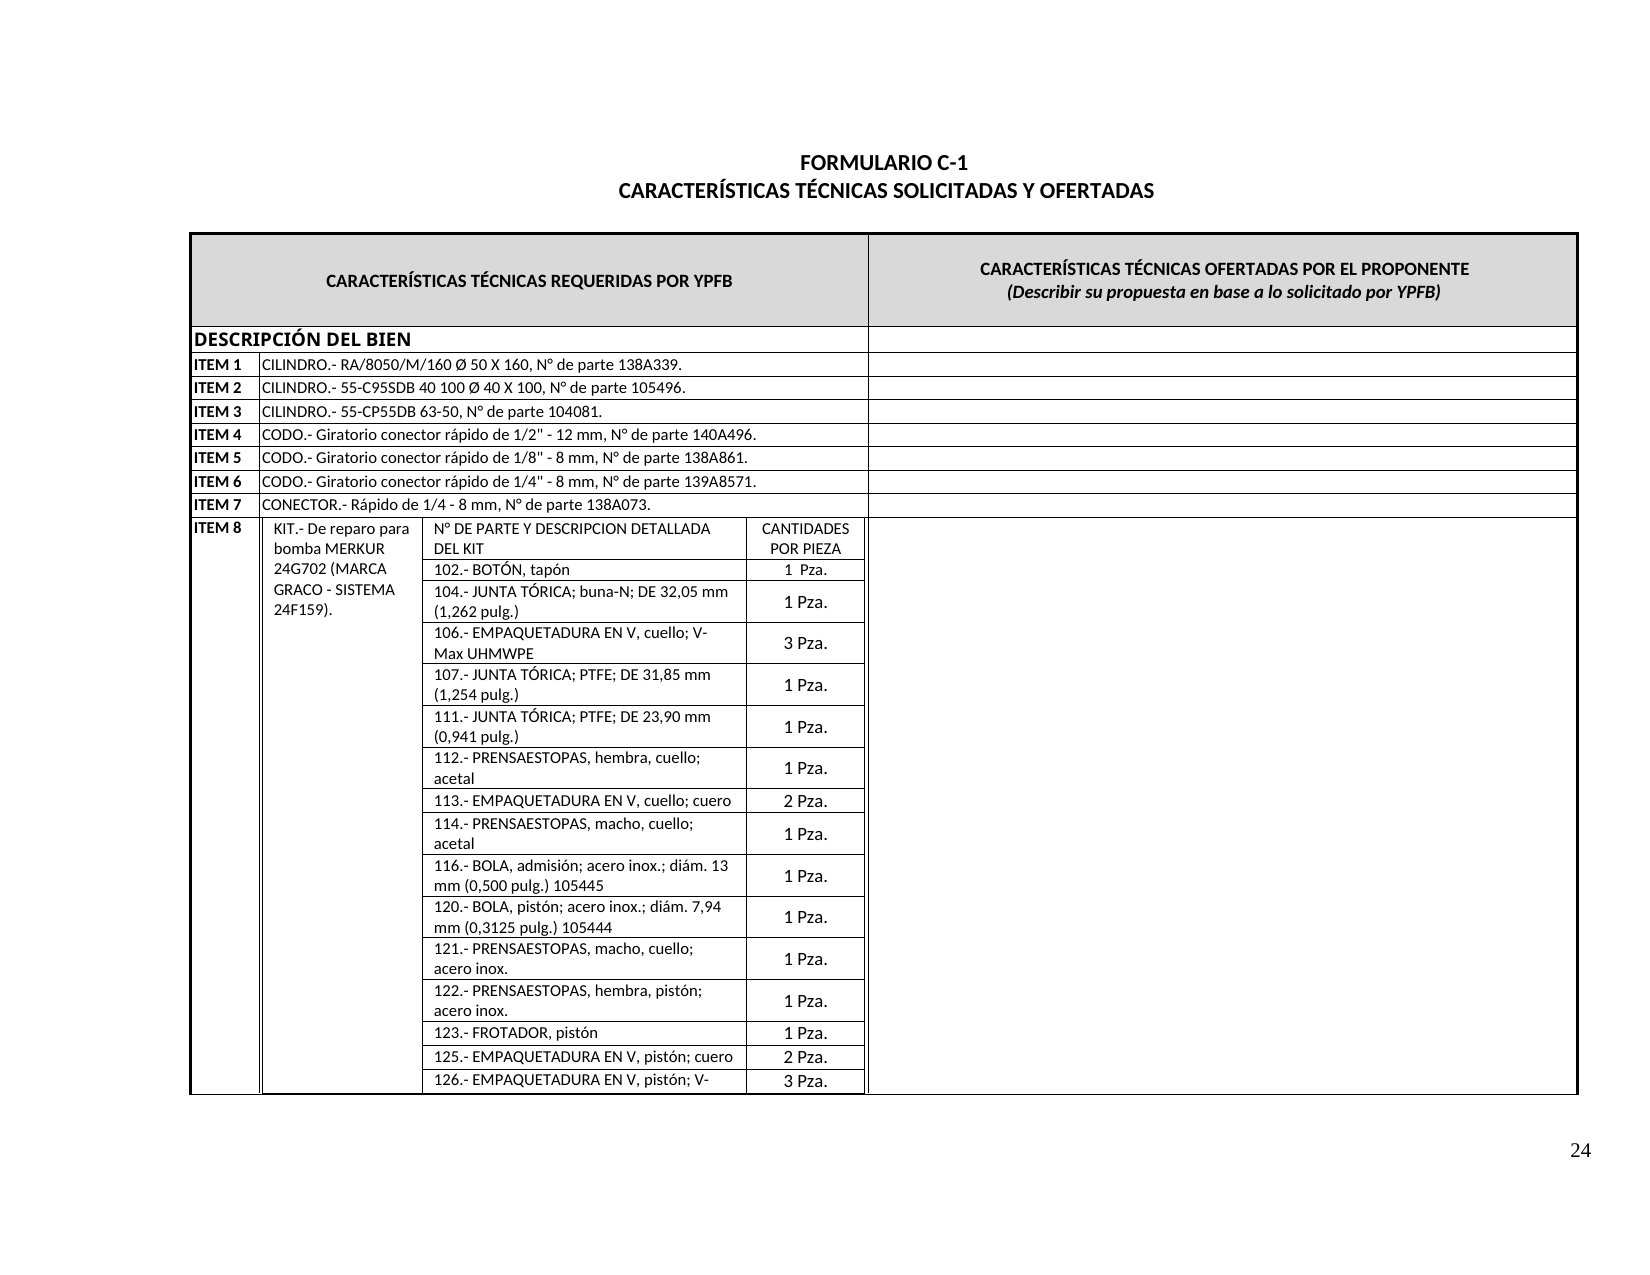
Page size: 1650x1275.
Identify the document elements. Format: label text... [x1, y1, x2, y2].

table_cell [747, 1046, 864, 1069]
table_cell [423, 748, 746, 788]
table_cell [423, 1046, 746, 1069]
table_cell [747, 560, 864, 580]
text CARACTERÍSTICAS TÉCNICAS SOLICITADAS Y OFERTADAS [177, 176, 1591, 204]
table_header CARACTERÍSTICAS TÉCNICAS REQUERIDAS POR YPFB [192, 235, 868, 326]
table_cell [747, 855, 864, 896]
table_cell [423, 813, 746, 854]
table_cell [747, 1070, 864, 1093]
table_cell CODO.- Giratorio conector rápido de 1/4" - 8 mm, N° de parte 139A8571. [260, 471, 868, 493]
table_cell ITEM 3 [192, 400, 259, 423]
table_cell [869, 471, 1576, 493]
table_cell [747, 789, 864, 812]
table_cell [747, 1022, 864, 1045]
table_cell [423, 706, 746, 747]
table_cell [423, 1022, 746, 1045]
table_cell [423, 789, 746, 812]
table_cell CODO.- Giratorio conector rápido de 1/2" - 12 mm, N° de parte 140A496. [260, 424, 868, 446]
text FORMULARIO C-1 [177, 148, 1591, 176]
table_cell [423, 623, 746, 663]
table_cell [423, 897, 746, 937]
table_cell [423, 855, 746, 896]
table_cell [747, 706, 864, 747]
table_cell ITEM 6 [192, 471, 259, 493]
table_cell [747, 980, 864, 1021]
table_cell [869, 353, 1576, 376]
table_cell [747, 518, 864, 559]
table_cell [423, 518, 746, 559]
table_cell [423, 980, 746, 1021]
table_cell DESCRIPCIÓN DEL BIEN [192, 327, 868, 352]
table_cell [747, 748, 864, 788]
table_cell [869, 400, 1576, 423]
table_cell ITEM 5 [192, 447, 259, 469]
table_cell CONECTOR.- Rápido de 1/4 - 8 mm, N° de parte 138A073. [260, 494, 868, 516]
table_cell [423, 1070, 746, 1093]
table_cell [423, 581, 746, 622]
table_cell CILINDRO.- 55-CP55DB 63-50, N° de parte 104081. [260, 400, 868, 423]
table_cell [747, 813, 864, 854]
table_cell CILINDRO.- RA/8050/M/160 Ø 50 X 160, N° de parte 138A339. [260, 353, 868, 376]
table_cell ITEM 8 [192, 518, 259, 1093]
table_cell CODO.- Giratorio conector rápido de 1/8" - 8 mm, N° de parte 138A861. [260, 447, 868, 469]
table_cell [747, 938, 864, 979]
table_cell [263, 518, 422, 1093]
table_cell [423, 664, 746, 705]
table_cell [869, 377, 1576, 399]
table_cell [423, 938, 746, 979]
table_cell [423, 560, 746, 580]
table_cell [747, 664, 864, 705]
table_cell [747, 581, 864, 622]
table_cell [747, 623, 864, 663]
table_cell [747, 897, 864, 937]
table_header CARACTERÍSTICAS TÉCNICAS OFERTADAS POR EL PROPONENTE (Describir su propuesta en base a lo solicitado por YPFB) [869, 235, 1576, 326]
table_cell [869, 518, 1576, 1093]
table_cell [869, 494, 1576, 516]
table_cell [869, 327, 1576, 352]
table_cell ITEM 1 [192, 353, 259, 376]
table_cell ITEM 7 [192, 494, 259, 516]
table_cell [869, 447, 1576, 469]
table_cell [869, 424, 1576, 446]
table_cell ITEM 2 [192, 377, 259, 399]
table_cell CILINDRO.- 55-C95SDB 40 100 Ø 40 X 100, N° de parte 105496. [260, 377, 868, 399]
table_cell ITEM 4 [192, 424, 259, 446]
